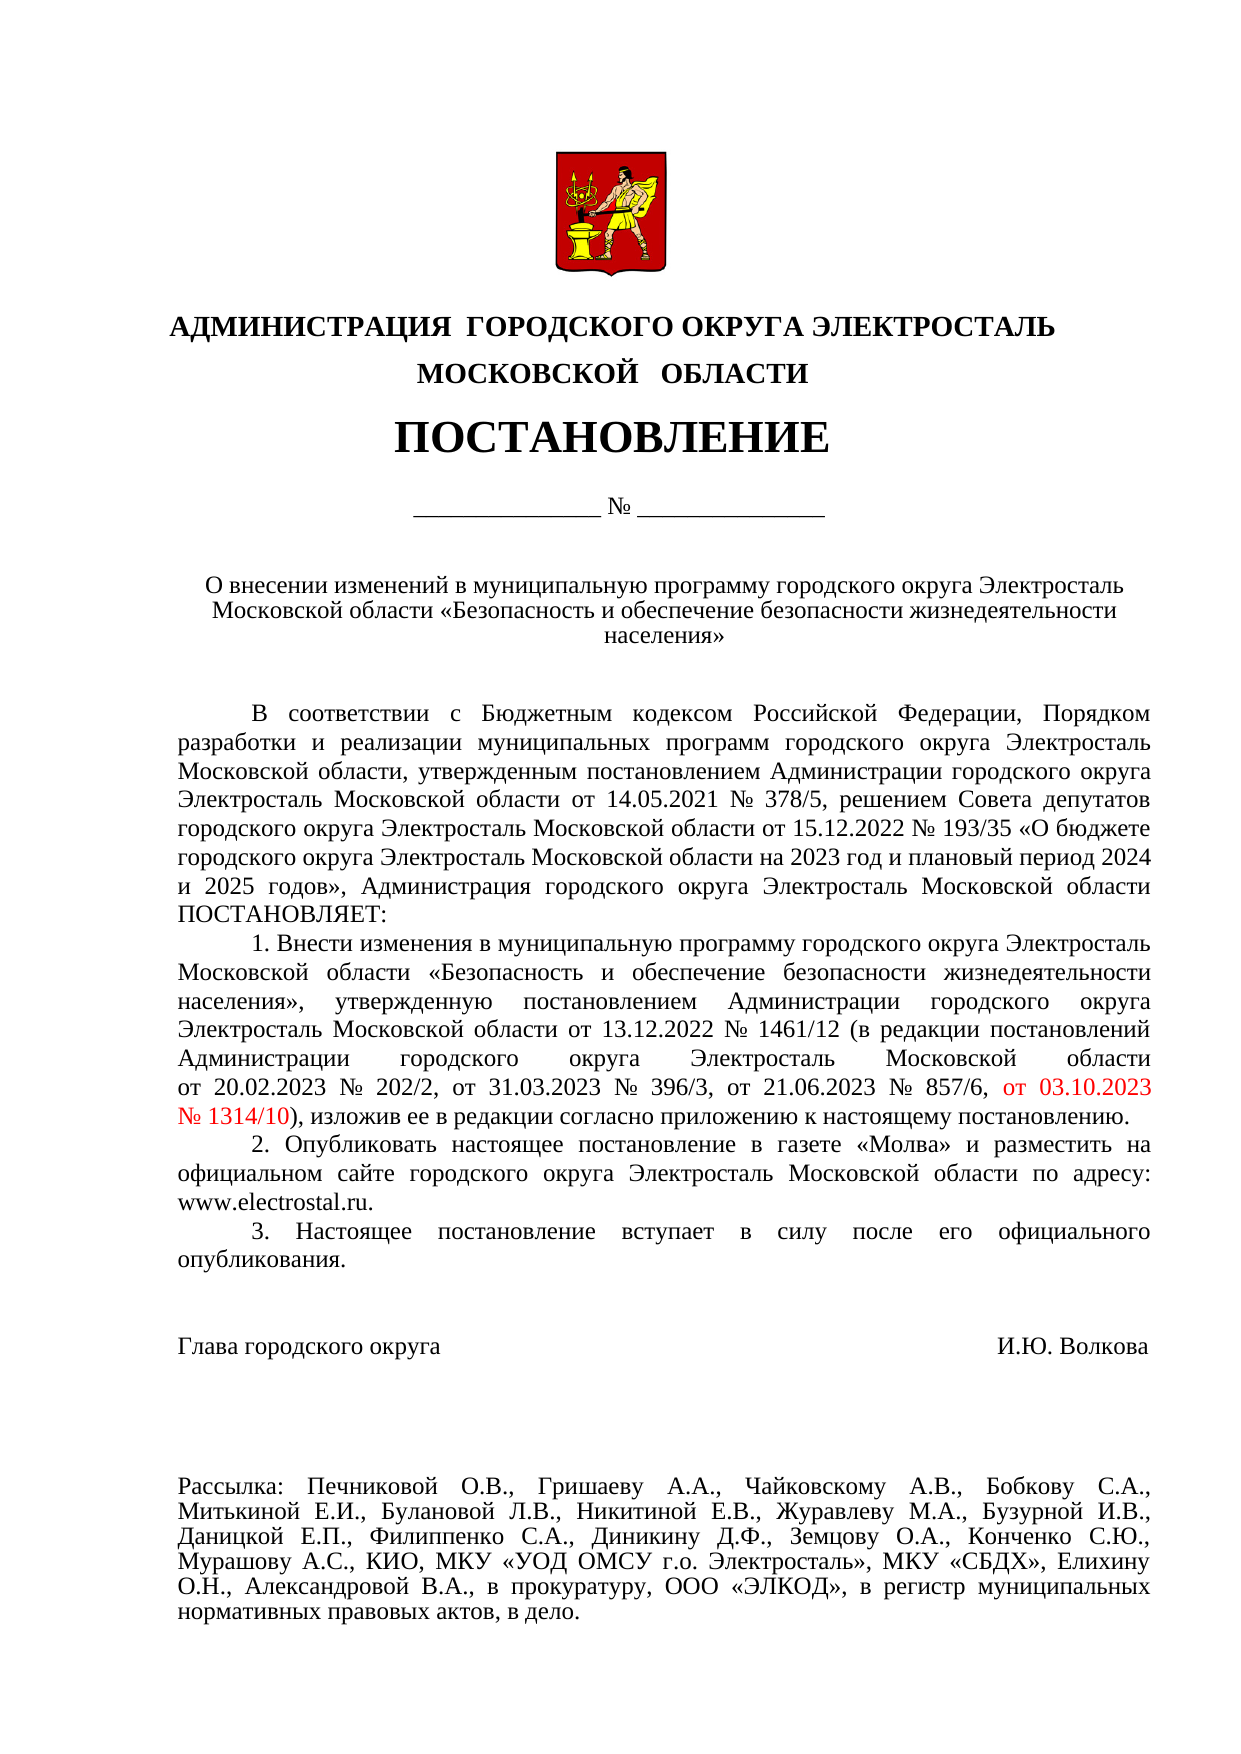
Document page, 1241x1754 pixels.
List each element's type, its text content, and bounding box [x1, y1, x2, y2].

text МОСКОВСКОЙ ОБЛАСТИ [15, 357, 1211, 390]
text АДМИНИСТРАЦИЯ ГОРОДСКОГО ОКРУГА ЭЛЕКТРОСТАЛЬ [15, 309, 1211, 342]
text О внесении изменений в муниципальную программу городского округа Электросталь Московской области «Безопасность и обеспечение безопасности жизнедеятельности населения» [177, 573, 1152, 648]
text _______________ № _______________ [15, 491, 1211, 519]
text 1. Внести изменения в муниципальную программу городского округа Электросталь Московской области «Безопасность и обеспечение безопасности жизнедеятельности населения», утвержденную постановлением Администрации городского округа Электросталь Московской области от 13.12.2022 № 1461/12 (в редакции постановлений Администрации городского округа Электросталь Московской области от 20.02.2023 № 202/2, от 31.03.2023 № 396/3, от 21.06.2023 № 857/6, от 03.10.2023 № 1314/10), изложив ее в редакции согласно приложению к настоящему постановлению. [177, 928, 1152, 1129]
text ПОСТАНОВЛЕНИЕ [15, 409, 1211, 462]
text 3. Настоящее постановление вступает в силу после его официального опубликования. [177, 1216, 1152, 1273]
text В соответствии с Бюджетным кодексом Российской Федерации, Порядком разработки и реализации муниципальных программ городского округа Электросталь Московской области, утвержденным постановлением Администрации городского округа Электросталь Московской области от 14.05.2021 № 378/5, решением Совета депутатов городского округа Электросталь Московской области от 15.12.2022 № 193/35 «О бюджете городского округа Электросталь Московской области на 2023 год и плановый период 2024 и 2025 годов», Администрация городского округа Электросталь Московской области ПОСТАНОВЛЯЕТ: [177, 698, 1152, 928]
text Глава городского округа И.Ю. Волкова [177, 1331, 1152, 1359]
text 2. Опубликовать настоящее постановление в газете «Молва» и разместить на официальном сайте городского округа Электросталь Московской области по адресу: www.electrostal.ru. [177, 1129, 1152, 1216]
text Рассылка: Печниковой О.В., Гришаеву А.А., Чайковскому А.В., Бобкову С.А., Митькиной Е.И., Булановой Л.В., Никитиной Е.В., Журавлеву М.А., Бузурной И.В., Даницкой Е.П., Филиппенко С.А., Диникину Д.Ф., Земцову О.А., Конченко С.Ю., Мурашову А.С., КИО, МКУ «УОД ОМСУ г.о. Электросталь», МКУ «СБДХ», Елихину О.Н., Александровой В.А., в прокуратуру, ООО «ЭЛКОД», в регистр муниципальных нормативных правовых актов, в дело. [177, 1474, 1152, 1624]
picture [545, 143, 680, 281]
